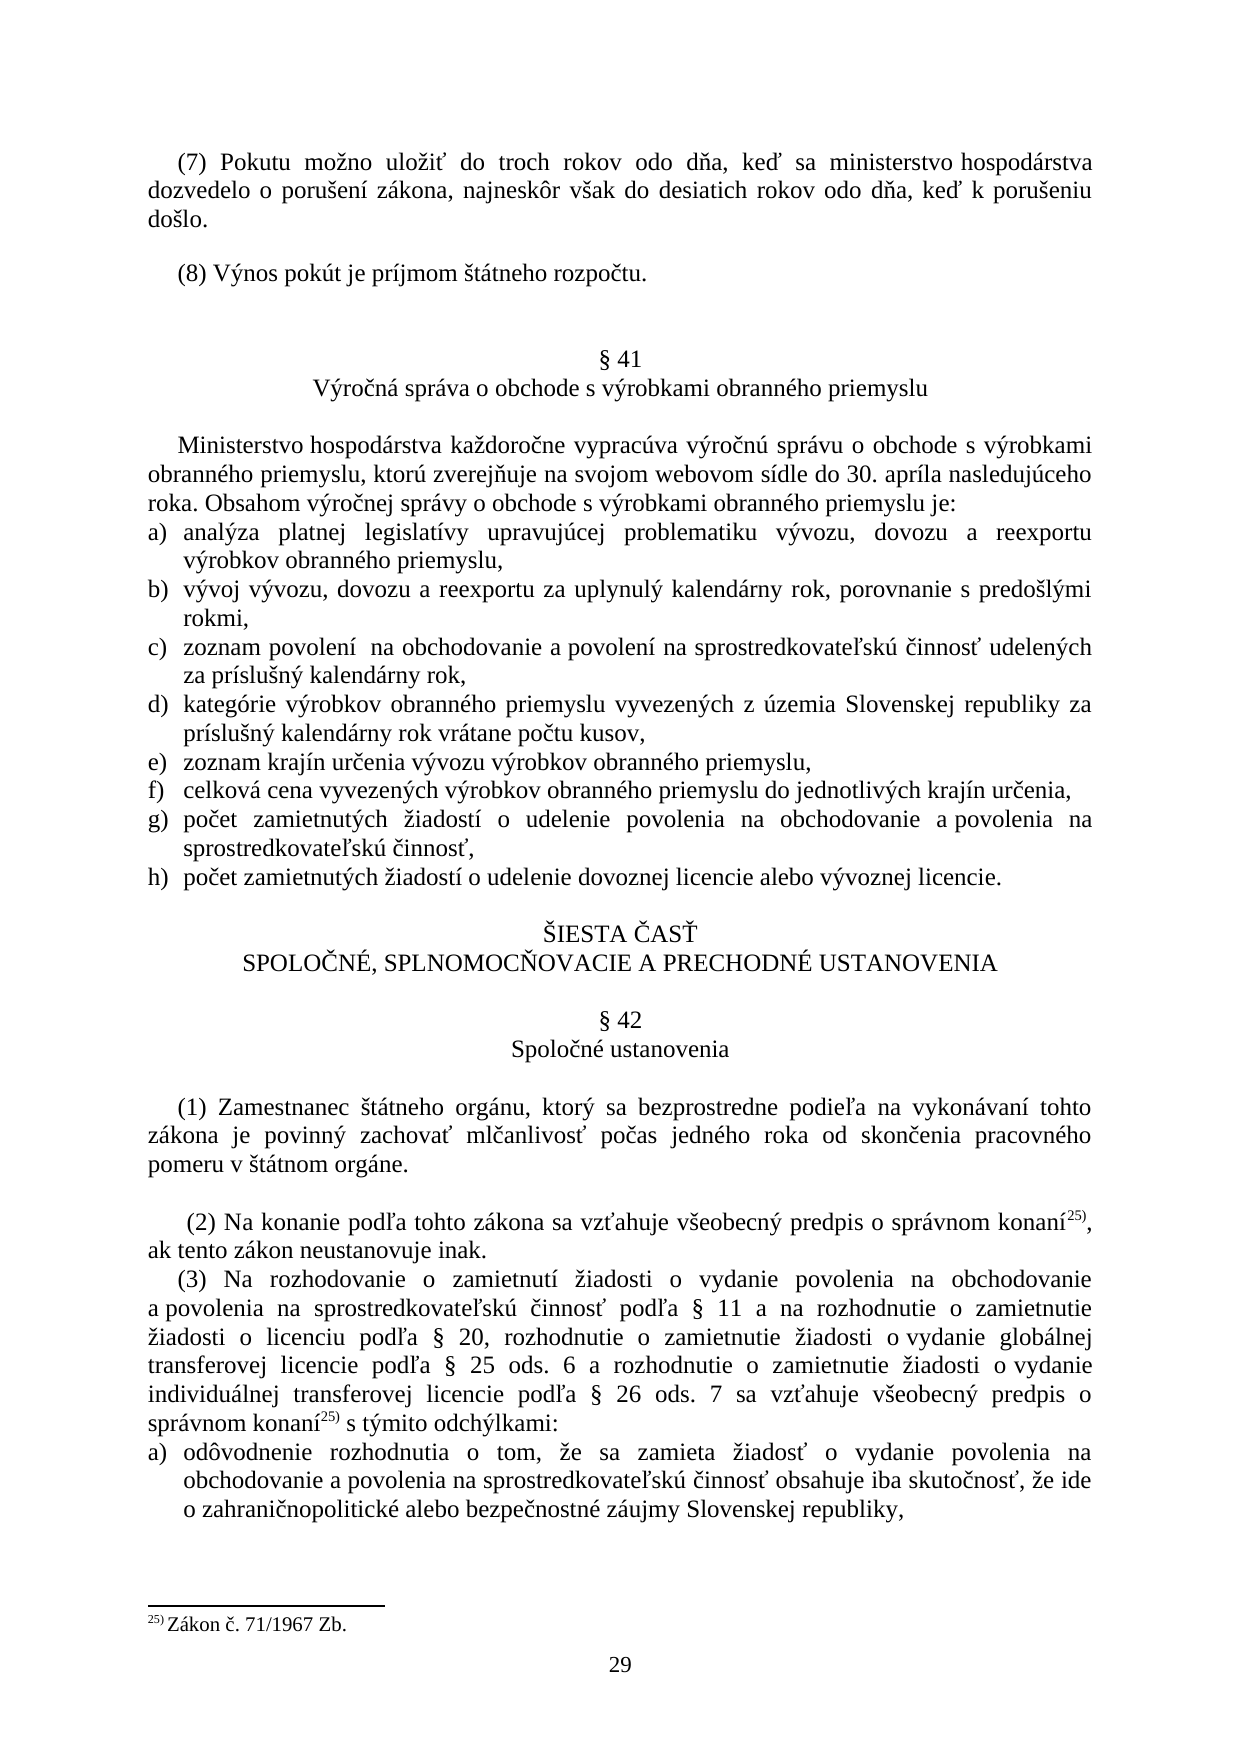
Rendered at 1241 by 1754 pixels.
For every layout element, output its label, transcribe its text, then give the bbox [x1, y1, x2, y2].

text § 42 Spoločné ustanovenia [148, 1006, 1092, 1063]
list odôvodnenie rozhodnutia o tom, že sa zamieta žiadosť o vydanie povolenia na obchodovanie a povolenia na sprostredkovateľskú činnosť obsahuje iba skutočnosť, že ide o zahraničnopolitické alebo bezpečnostné záujmy Slovenskej republiky, [148, 1437, 1092, 1523]
text Ministerstvo hospodárstva každoročne vypracúva výročnú správu o obchode s výrobkami obranného priemyslu, ktorú zverejňuje na svojom webovom sídle do 30. apríla nasledujúceho roka. Obsahom výročnej správy o obchode s výrobkami obranného priemyslu je: [148, 431, 1092, 517]
list analýza platnej legislatívy upravujúcej problematiku vývozu, dovozu a reexportu výrobkov obranného priemyslu, [148, 517, 1092, 574]
list počet zamietnutých žiadostí o udelenie dovoznej licencie alebo vývoznej licencie. [148, 862, 1092, 891]
text (3) Na rozhodovanie o zamietnutí žiadosti o vydanie povolenia na obchodovanie a povolenia na sprostredkovateľskú činnosť podľa § na rozhodnutie o zamietnutie žiadosti o licenciu podľa § 20, rozhodnutie o zamietnutie žiadosti o vydanie globálnej transferovej licencie podľa § 25 ods. rozhodnutie o zamietnutie žiadosti o vydanie individuálnej transferovej licencie podľa § 26 ods. 7 sa vzťahuje všeobecný predpis o správnom konaní25) s týmito odchýlkami: [148, 1264, 1092, 1437]
text (2) Na konanie podľa tohto zákona sa vzťahuje všeobecný predpis o správnom konaní), ak tento zákon neustanovuje inak. [148, 1207, 1092, 1264]
list zoznam povolení na obchodovanie a povolení na sprostredkovateľskú činnosť udelených za príslušný kalendárny rok, [148, 632, 1092, 689]
text Výročná správa o obchode s výrobkami obranného priemyslu [148, 373, 1092, 402]
text ŠIESTA ČASŤ SPOLOČNÉ, SPLNOMOCŇOVACIE A PRECHODNÉ USTANOVENIA [148, 919, 1092, 977]
text (8) Výnos pokút je príjmom štátneho rozpočtu. [148, 258, 1092, 287]
text (7) Pokutu možno uložiť do troch rokov odo dňa, keď sa ministerstvo hospodárstva dozvedelo o porušení zákona, najneskôr však do desiatich rokov odo dňa, keď k porušeniu došlo. [148, 147, 1092, 233]
text (1) Zamestnanec štátneho orgánu, ktorý sa bezprostredne podieľa na vykonávaní tohto zákona je povinný zachovať mlčanlivosť počas jedného roka od skončenia pracovného pomeru v štátnom orgáne. [148, 1092, 1092, 1178]
list zoznam krajín určenia vývozu výrobkov obranného priemyslu, [148, 747, 1092, 776]
list počet zamietnutých žiadostí o udelenie povolenia na obchodovanie a povolenia na sprostredkovateľskú činnosť, [148, 804, 1092, 862]
text § 41 [148, 344, 1092, 373]
list celková cena vyvezených výrobkov obranného priemyslu do jednotlivých krajín určenia, [148, 776, 1092, 804]
list kategórie výrobkov obranného priemyslu vyvezených z územia Slovenskej republiky za príslušný kalendárny rok vrátane počtu kusov, [148, 689, 1092, 747]
list vývoj vývozu, dovozu a reexportu za uplynulý kalendárny rok, porovnanie s predošlými rokmi, [148, 574, 1092, 632]
